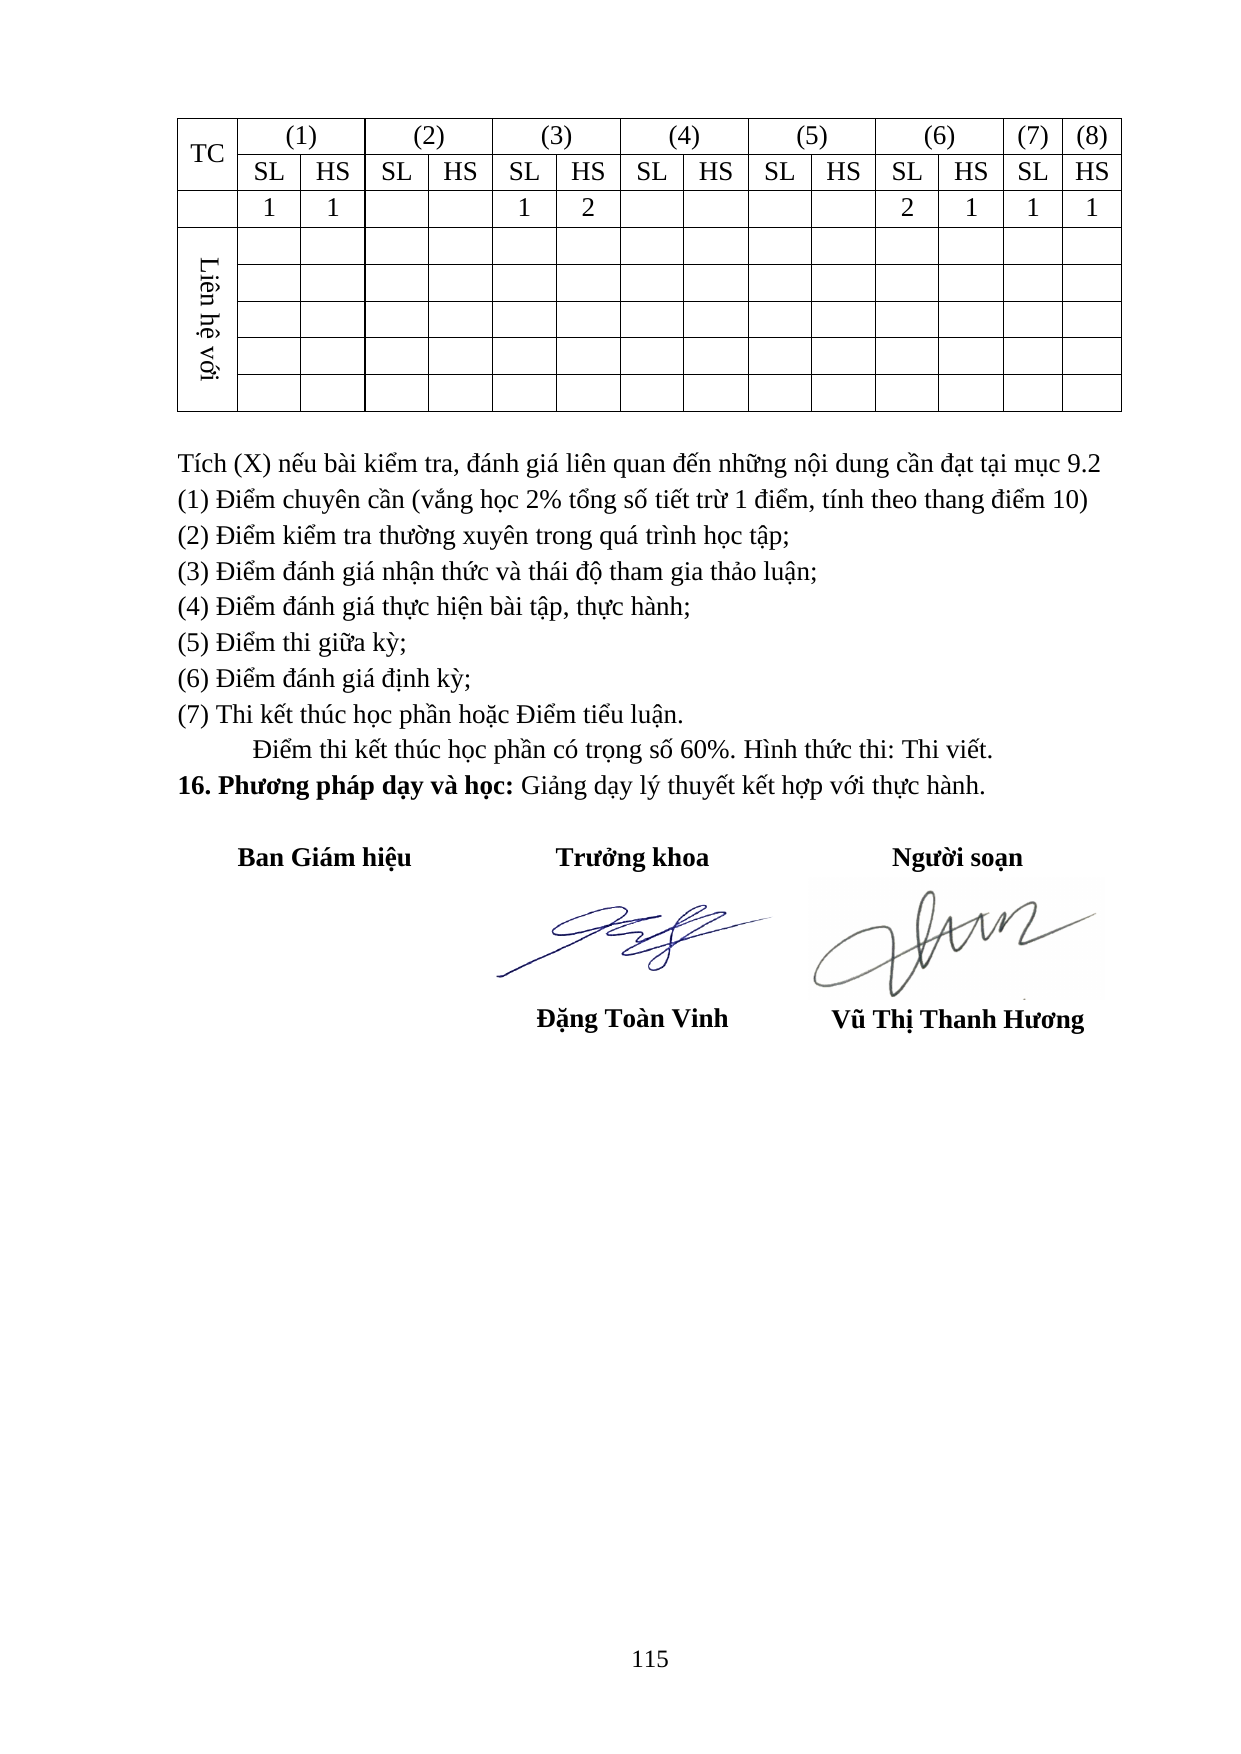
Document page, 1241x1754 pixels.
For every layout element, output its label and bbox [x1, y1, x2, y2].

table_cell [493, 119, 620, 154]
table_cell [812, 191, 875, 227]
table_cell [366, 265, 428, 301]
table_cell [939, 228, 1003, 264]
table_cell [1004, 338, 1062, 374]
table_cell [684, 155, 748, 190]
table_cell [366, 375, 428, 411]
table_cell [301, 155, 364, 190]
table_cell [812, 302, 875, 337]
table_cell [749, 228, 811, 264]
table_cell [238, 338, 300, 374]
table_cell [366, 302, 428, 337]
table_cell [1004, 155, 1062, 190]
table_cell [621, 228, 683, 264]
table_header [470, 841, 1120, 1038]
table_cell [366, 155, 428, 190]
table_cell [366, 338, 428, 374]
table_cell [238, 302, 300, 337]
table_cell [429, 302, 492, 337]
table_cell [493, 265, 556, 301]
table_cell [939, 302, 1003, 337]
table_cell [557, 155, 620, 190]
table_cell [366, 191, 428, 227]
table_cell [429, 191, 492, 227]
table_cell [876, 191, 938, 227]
picture [809, 878, 1104, 1000]
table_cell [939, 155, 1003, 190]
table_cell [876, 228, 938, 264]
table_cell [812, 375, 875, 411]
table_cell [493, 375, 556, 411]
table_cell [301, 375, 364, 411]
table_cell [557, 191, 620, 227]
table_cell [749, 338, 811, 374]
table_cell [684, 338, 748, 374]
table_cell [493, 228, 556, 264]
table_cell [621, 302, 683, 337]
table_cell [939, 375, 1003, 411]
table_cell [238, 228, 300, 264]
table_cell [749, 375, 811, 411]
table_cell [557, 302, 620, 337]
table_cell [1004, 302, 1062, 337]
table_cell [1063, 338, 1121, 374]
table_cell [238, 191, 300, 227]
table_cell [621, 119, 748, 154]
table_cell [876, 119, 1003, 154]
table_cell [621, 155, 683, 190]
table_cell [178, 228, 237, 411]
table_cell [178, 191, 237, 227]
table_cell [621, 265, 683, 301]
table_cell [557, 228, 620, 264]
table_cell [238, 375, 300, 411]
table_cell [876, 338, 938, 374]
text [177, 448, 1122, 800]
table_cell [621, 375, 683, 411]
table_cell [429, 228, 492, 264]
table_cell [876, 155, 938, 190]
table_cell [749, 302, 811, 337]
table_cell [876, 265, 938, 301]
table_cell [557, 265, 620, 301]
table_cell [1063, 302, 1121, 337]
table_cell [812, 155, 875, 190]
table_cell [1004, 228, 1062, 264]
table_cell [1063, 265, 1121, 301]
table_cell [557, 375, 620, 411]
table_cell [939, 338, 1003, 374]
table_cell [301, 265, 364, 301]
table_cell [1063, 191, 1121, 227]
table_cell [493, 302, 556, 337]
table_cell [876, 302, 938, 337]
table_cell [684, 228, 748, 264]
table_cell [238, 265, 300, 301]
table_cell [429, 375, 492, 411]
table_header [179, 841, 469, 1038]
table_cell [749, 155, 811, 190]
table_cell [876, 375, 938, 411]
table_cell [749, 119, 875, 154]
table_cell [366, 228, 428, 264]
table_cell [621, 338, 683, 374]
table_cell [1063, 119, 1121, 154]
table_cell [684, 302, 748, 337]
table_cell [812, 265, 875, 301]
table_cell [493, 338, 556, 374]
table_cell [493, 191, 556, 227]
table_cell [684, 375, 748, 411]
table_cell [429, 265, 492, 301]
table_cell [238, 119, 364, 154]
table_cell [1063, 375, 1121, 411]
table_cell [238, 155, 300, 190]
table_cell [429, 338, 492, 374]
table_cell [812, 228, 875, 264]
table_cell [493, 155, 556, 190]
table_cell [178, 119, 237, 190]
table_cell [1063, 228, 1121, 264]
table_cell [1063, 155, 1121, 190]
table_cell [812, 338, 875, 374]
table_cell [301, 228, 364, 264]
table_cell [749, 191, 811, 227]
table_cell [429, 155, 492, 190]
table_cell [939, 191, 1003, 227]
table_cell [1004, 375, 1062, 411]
picture [480, 876, 784, 999]
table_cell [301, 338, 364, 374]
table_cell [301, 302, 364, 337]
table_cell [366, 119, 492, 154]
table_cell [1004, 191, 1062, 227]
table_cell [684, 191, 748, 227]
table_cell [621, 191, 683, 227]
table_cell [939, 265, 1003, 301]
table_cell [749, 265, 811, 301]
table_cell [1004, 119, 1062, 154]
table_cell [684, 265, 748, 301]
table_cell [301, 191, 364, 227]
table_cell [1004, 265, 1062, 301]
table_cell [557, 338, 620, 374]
